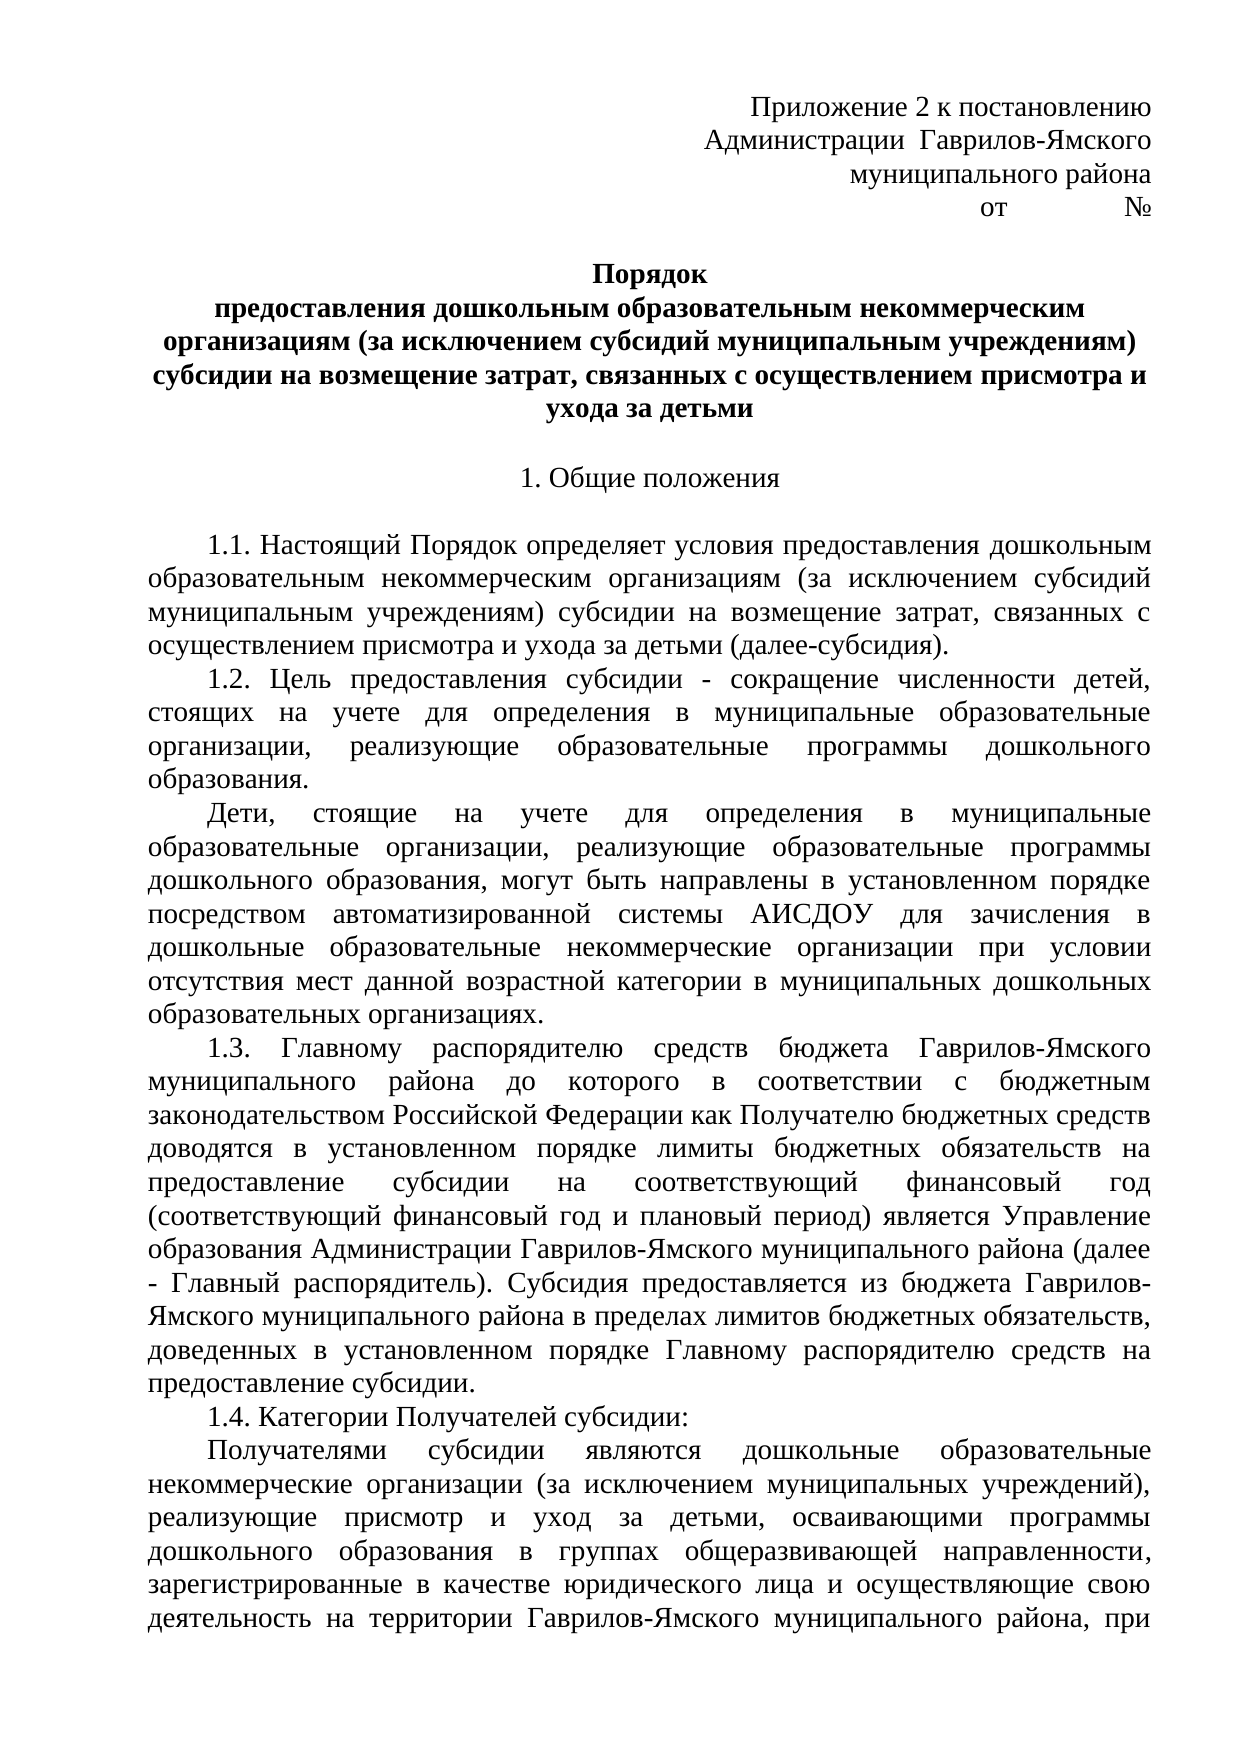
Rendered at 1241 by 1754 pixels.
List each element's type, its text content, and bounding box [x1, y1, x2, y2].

text 1.2. Цель предоставления субсидии - сокращение численности детей, стоящих на учете для определения в муниципальные образовательные организации, реализующие образовательные программы дошкольного образования. [148, 661, 1152, 795]
text 1. Общие положения [148, 460, 1152, 493]
title Порядок [148, 256, 1152, 290]
text Администрации Гаврилов-Ямского [148, 122, 1152, 156]
text Приложение 2 к постановлению [148, 89, 1152, 122]
text 1.3. Главному распорядителю средств бюджета Гаврилов-Ямского муниципального района до которого в соответствии с бюджетным законодательством Российской Федерации как Получателю бюджетных средств доводятся в установленном порядке лимиты бюджетных обязательств на предоставление субсидии на соответствующий финансовый год (соответствующий финансовый год и плановый период) является Управление образования Администрации Гаврилов-Ямского муниципального района (далее - Главный распорядитель). Субсидия предоставляется из бюджета Гаврилов-Ямского муниципального района в пределах лимитов бюджетных обязательств, доведенных в установленном порядке Главному распорядителю средств на предоставление субсидии. [148, 1030, 1152, 1399]
text Дети, стоящие на учете для определения в муниципальные образовательные организации, реализующие образовательные программы дошкольного образования, могут быть направлены в установленном порядке посредством автоматизированной системы АИСДОУ для зачисления в дошкольные образовательные некоммерческие организации при условии отсутствия мест данной возрастной категории в муниципальных дошкольных образовательных организациях. [148, 795, 1152, 1030]
title предоставления дошкольным образовательным некоммерческим организациям (за исключением субсидий муниципальным учреждениям) субсидии на возмещение затрат, связанных с осуществлением присмотра и ухода за детьми [148, 290, 1152, 424]
text муниципального района [148, 156, 1152, 189]
text 1.1. Настоящий Порядок определяет условия предоставления дошкольным образовательным некоммерческим организациям (за исключением субсидий муниципальным учреждениям) субсидии на возмещение затрат, связанных с осуществлением присмотра и ухода за детьми (далее-субсидия). [148, 527, 1152, 661]
text 1.4. Категории Получателей субсидии: [148, 1399, 1152, 1432]
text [148, 1432, 1152, 1634]
text от № [148, 189, 1152, 223]
